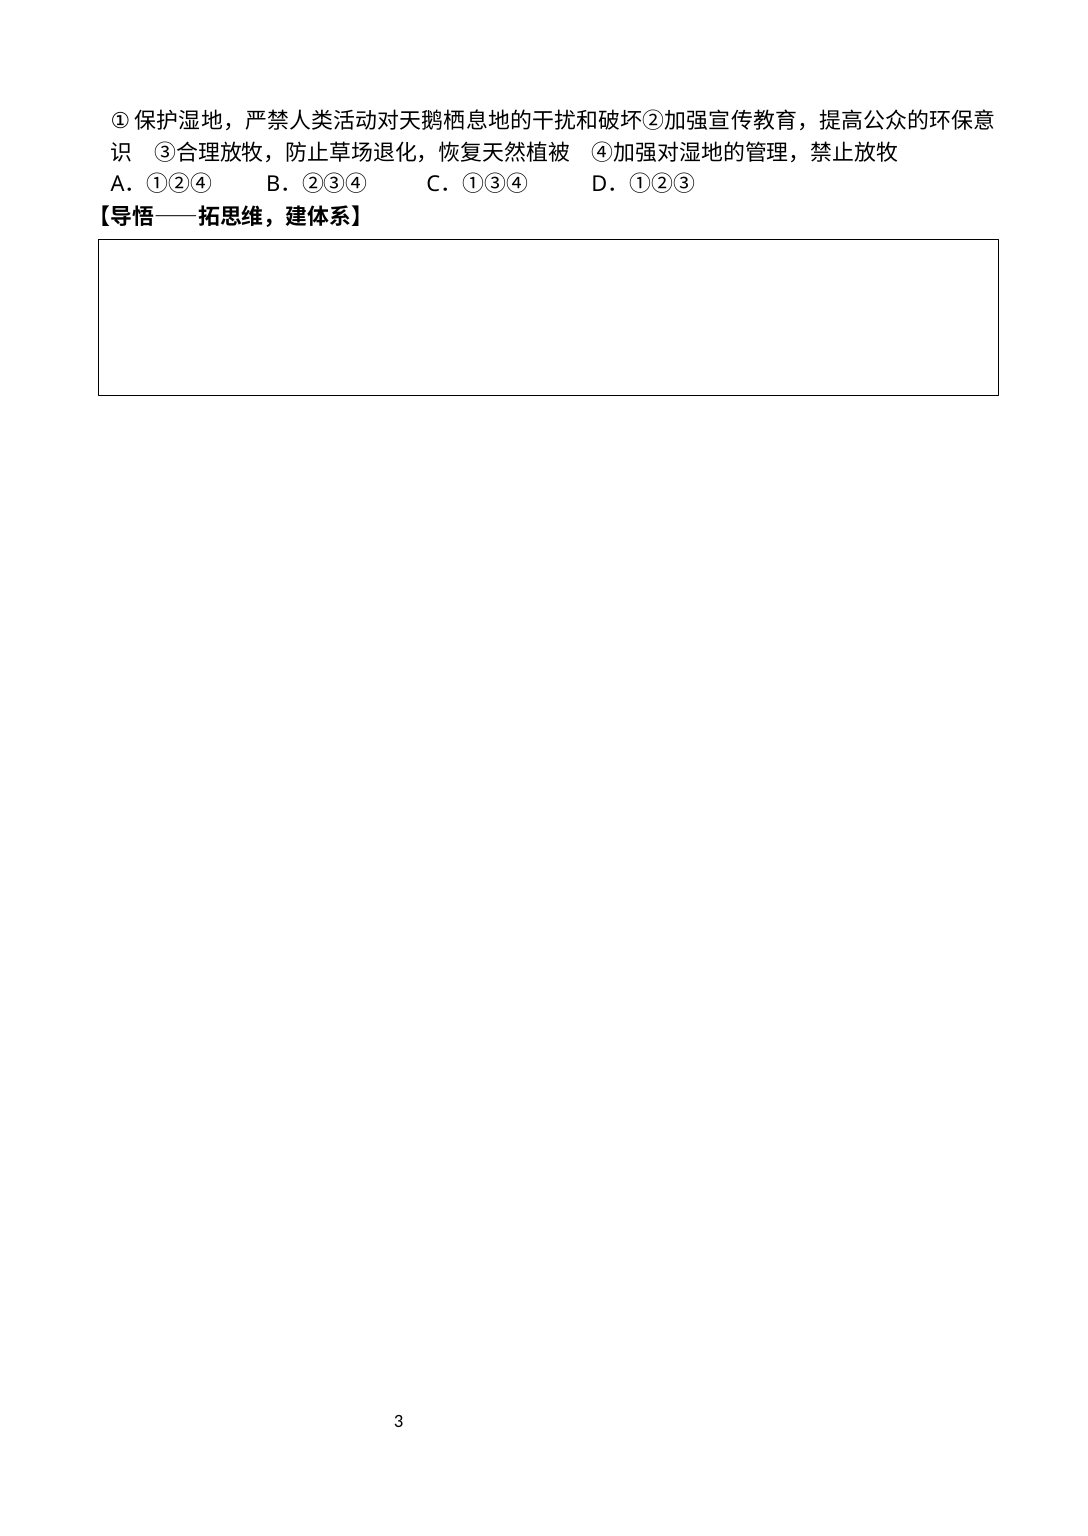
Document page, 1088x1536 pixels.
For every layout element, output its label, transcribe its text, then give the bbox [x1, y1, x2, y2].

text A．①②④ B．②③④ C．①③④ D．①②③ [88, 166, 999, 198]
list 【导悟——拓思维，建体系】 [88, 198, 999, 231]
text ①保护湿地，严禁人类活动对天鹅栖息地的干扰和破坏②加强宣传教育，提高公众的环保意识 ③合理放牧，防止草场退化，恢复天然植被 ④加强对湿地的管理，禁止放牧 [110, 103, 999, 166]
